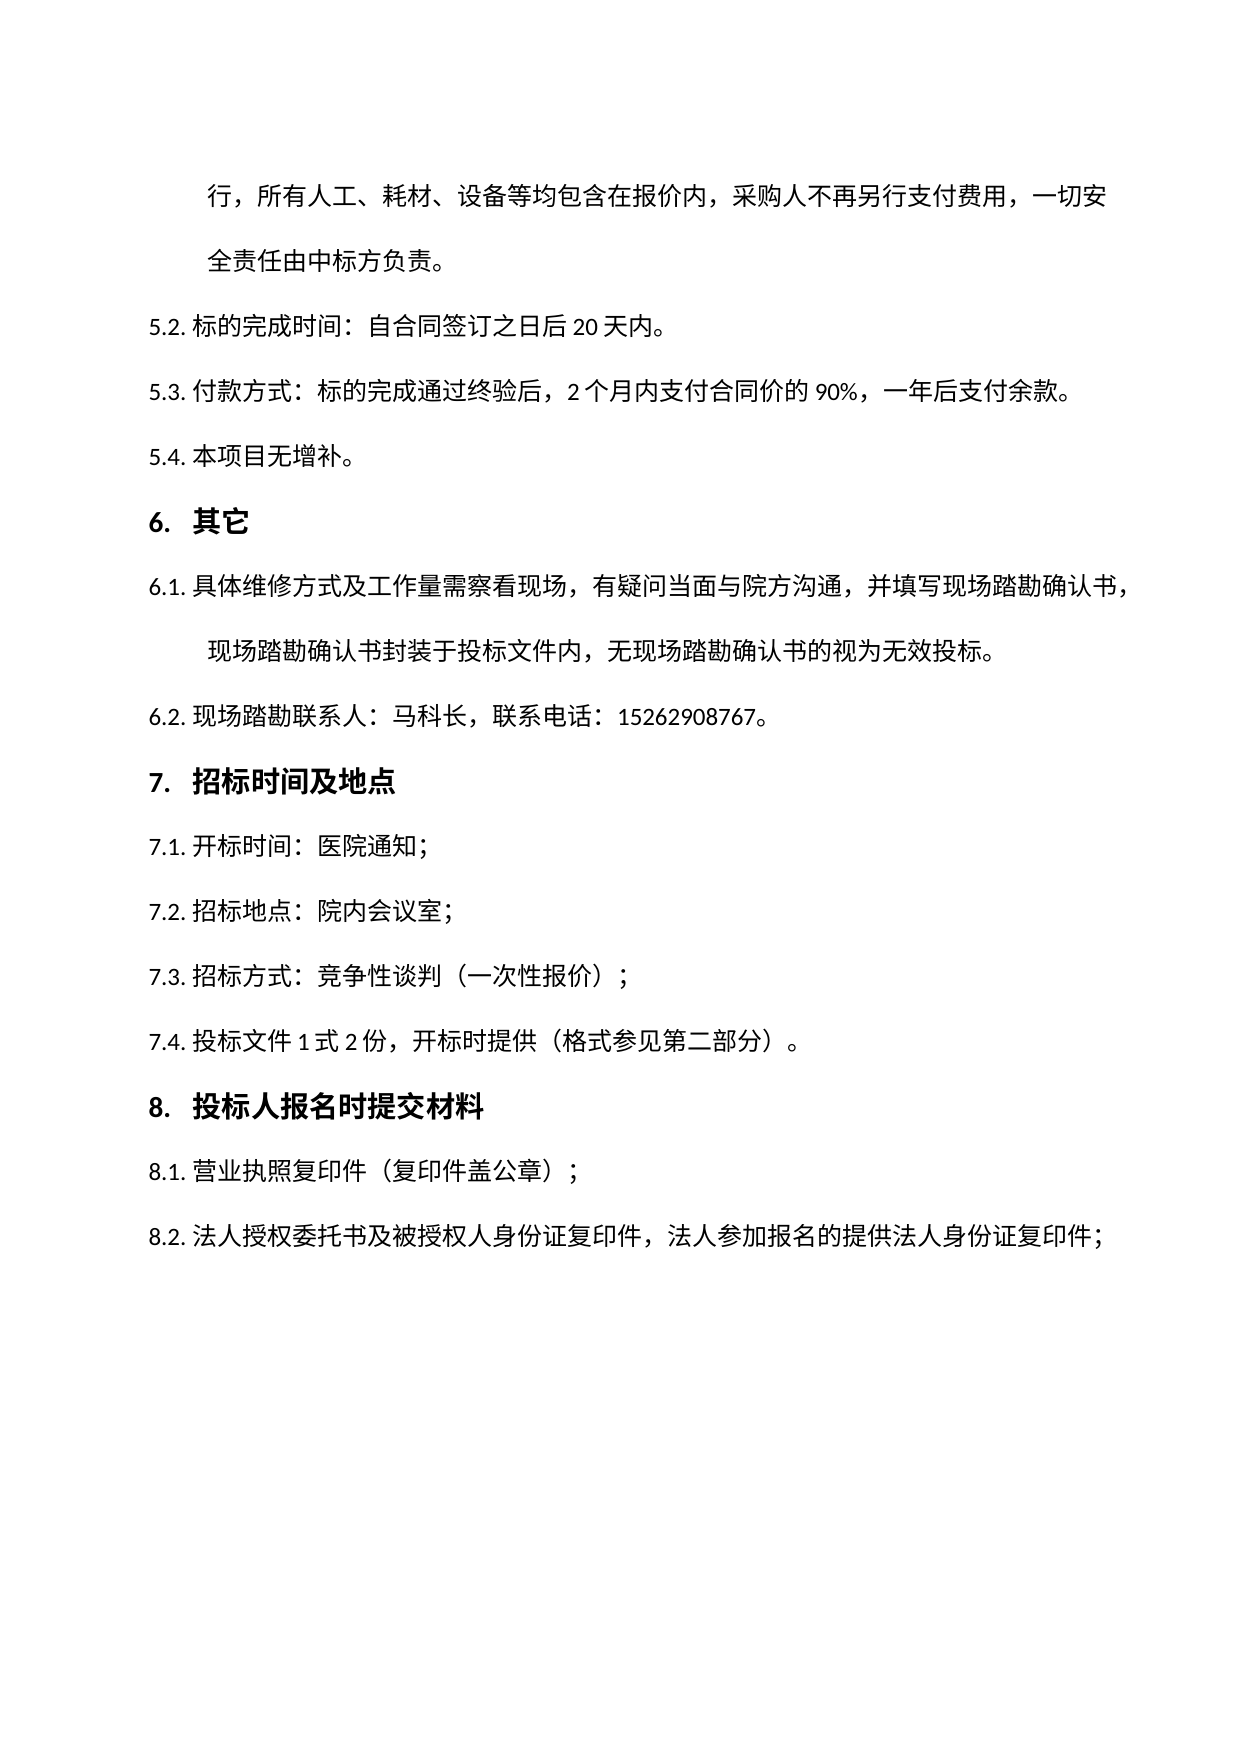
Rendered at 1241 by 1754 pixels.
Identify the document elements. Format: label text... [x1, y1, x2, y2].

list 招标方式：竞争性谈判（一次性报价）； [148, 942, 1121, 1007]
list 开标时间：医院通知； [148, 812, 1121, 877]
list 投标文件1式2份，开标时提供（格式参见第二部分）。 [148, 1007, 1121, 1072]
list 现场踏勘联系人：马科长，联系电话：15262908767。 [148, 682, 1121, 747]
list 标的完成时间：自合同签订之日后 20 天内。 [148, 292, 1121, 357]
list 法人授权委托书及被授权人身份证复印件，法人参加报名的提供法人身份证复印件； [148, 1202, 1121, 1267]
list 招标地点：院内会议室； [148, 877, 1121, 942]
list 付款方式：标的完成通过终验后，2个月内支付合同价的90%，一年后支付余款。 [148, 357, 1121, 422]
list 本项目无增补。 [148, 422, 1121, 487]
list 投标人报名时提交材料 [148, 1072, 1121, 1137]
list 具体维修方式及工作量需察看现场，有疑问当面与院方沟通，并填写现场踏勘确认书，现场踏勘确认书封装于投标文件内，无现场踏勘确认书的视为无效投标。 [148, 552, 1121, 682]
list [148, 162, 1121, 292]
list 招标时间及地点 [148, 747, 1121, 812]
list 营业执照复印件（复印件盖公章）； [148, 1137, 1121, 1202]
list 其它 [148, 487, 1121, 552]
